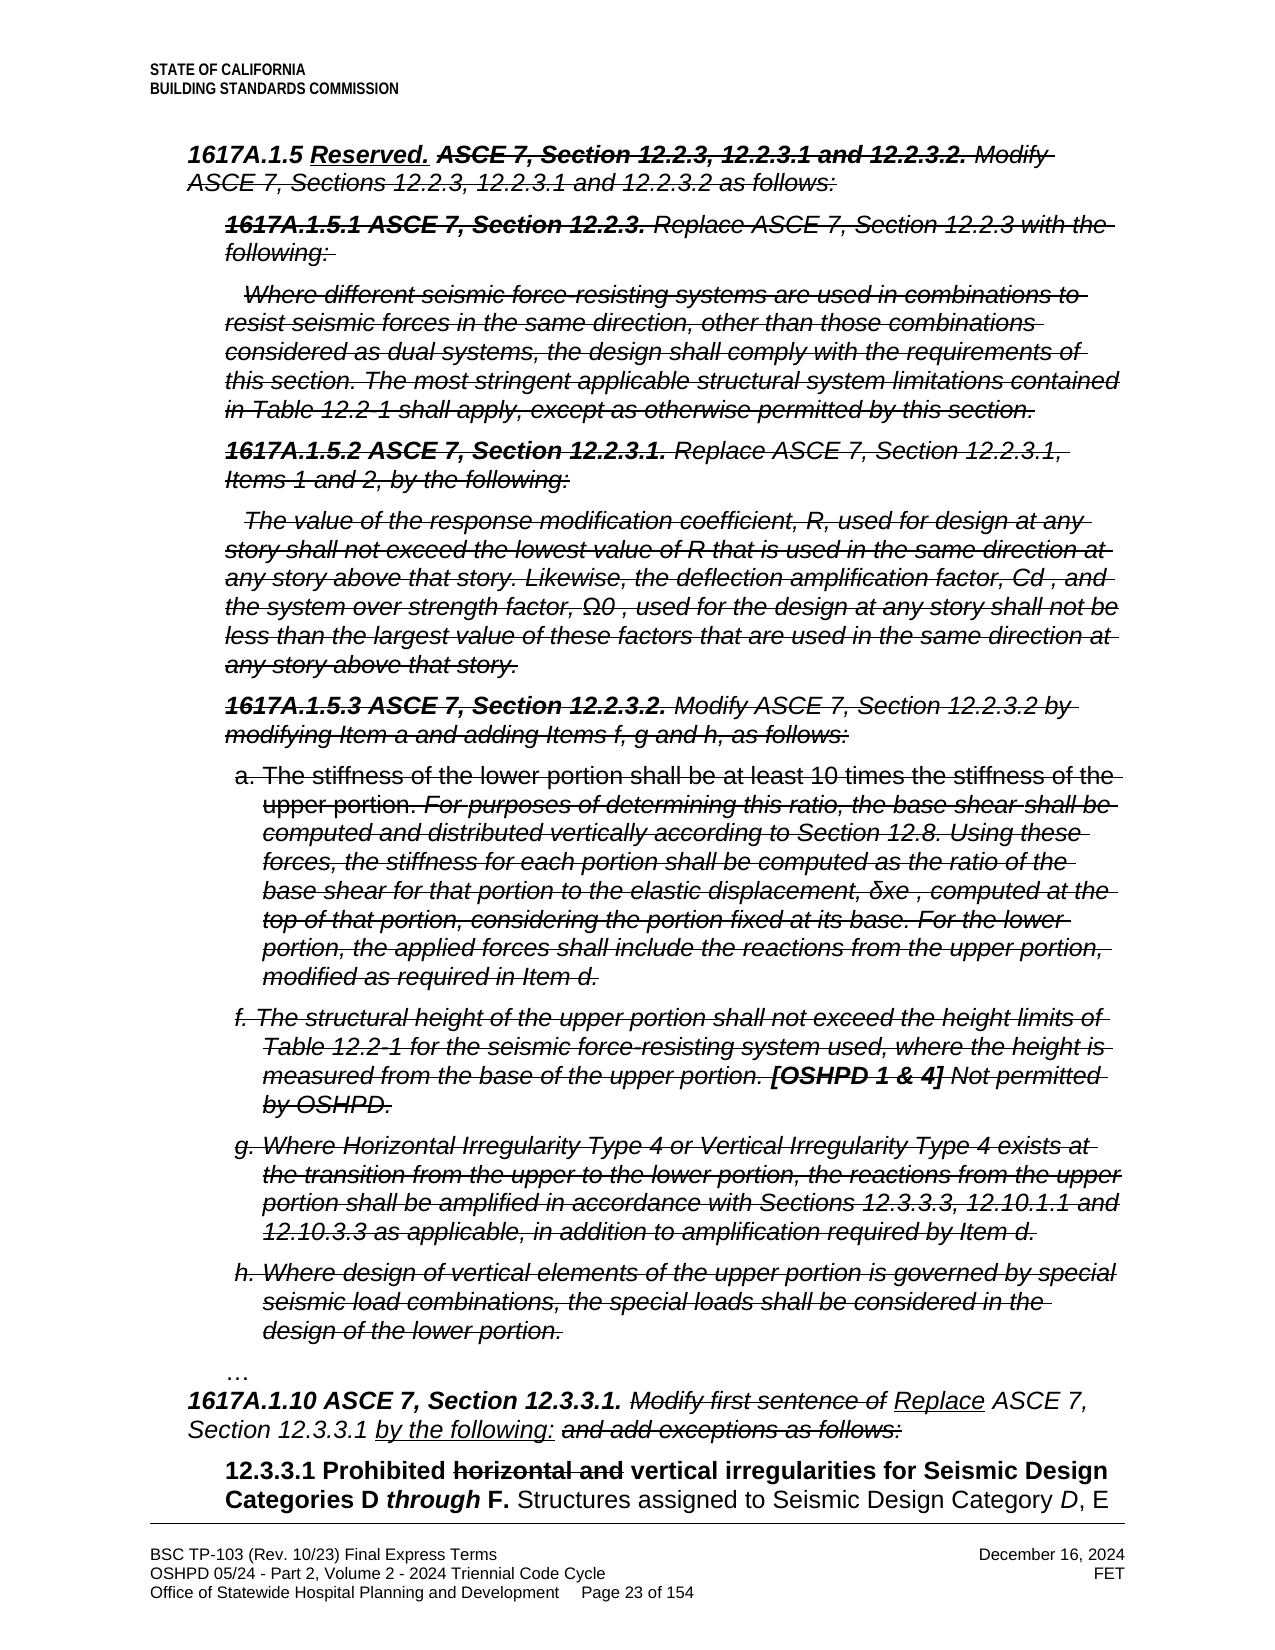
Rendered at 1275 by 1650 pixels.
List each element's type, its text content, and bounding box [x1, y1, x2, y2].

text … [225, 1357, 1125, 1386]
text f. The structural height of the upper portion shall not exceed the height limits of Table 12.2-1 for the seismic force-resisting system used, where the height is measured from the base of the upper portion. [OSHPD 1 & 4] Not permitted by OSHPD. [234, 1003, 1125, 1118]
text g. Where Horizontal Irregularity Type 4 or Vertical Irregularity Type 4 exists at the transition from the upper to the lower portion, the reactions from the upper portion shall be amplified in accordance with Sections 12.3.3.3, 12.10.1.1 and 12.10.3.3 as applicable, in addition to amplification required by Item d. [234, 1131, 1125, 1246]
text Where different seismic force-resisting systems are used in combinations to resist seismic forces in the same direction, other than those combinations considered as dual systems, the design shall comply with the requirements of this section. The most stringent applicable structural system limitations contained in Table 12.2-1 shall apply, except as otherwise permitted by this section. [225, 279, 1125, 423]
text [225, 1456, 1125, 1513]
text 1617A.1.5.3 ASCE 7, Section 12.2.3.2. Modify ASCE 7, Section 12.2.3.2 by modifying Item a and adding Items f, g and h, as follows: [225, 691, 1125, 748]
text 1617A.1.10 ASCE 7, Section 12.3.3.1. Modify first sentence of Replace ASCE 7, Section 12.3.3.1 by the following: and add exceptions as follows: [187, 1386, 1125, 1443]
text 1617A.1.5.1 ASCE 7, Section 12.2.3. Replace ASCE 7, Section 12.2.3 with the following: [225, 209, 1125, 267]
text The value of the response modification coefficient, R, used for design at any story shall not exceed the lowest value of R that is used in the same direction at any story above that story. Likewise, the deflection amplification factor, Cd , and the system over strength factor, Ω0 , used for the design at any story shall not be less than the largest value of these factors that are used in the same direction at any story above that story. [225, 506, 1125, 678]
text 1617A.1.5.2 ASCE 7, Section 12.2.3.1. Replace ASCE 7, Section 12.2.3.1, Items 1 and 2, by the following: [225, 436, 1125, 493]
text a. The stiffness of the lower portion shall be at least 10 times the stiffness of the upper portion. For purposes of determining this ratio, the base shear shall be computed and distributed vertically according to Section 12.8. Using these forces, the stiffness for each portion shall be computed as the ratio of the base shear for that portion to the elastic displacement, δxe , computed at the top of that portion, considering the portion fixed at its base. For the lower portion, the applied forces shall include the reactions from the upper portion, modified as required in Item d. [234, 761, 1125, 991]
text h. Where design of vertical elements of the upper portion is governed by special seismic load combinations, the special loads shall be considered in the design of the lower portion. [234, 1258, 1125, 1344]
text 1617A.1.5 Reserved. ASCE 7, Section 12.2.3, 12.2.3.1 and 12.2.3.2. Modify ASCE 7, Sections 12.2.3, 12.2.3.1 and 12.2.3.2 as follows: [187, 139, 1125, 197]
